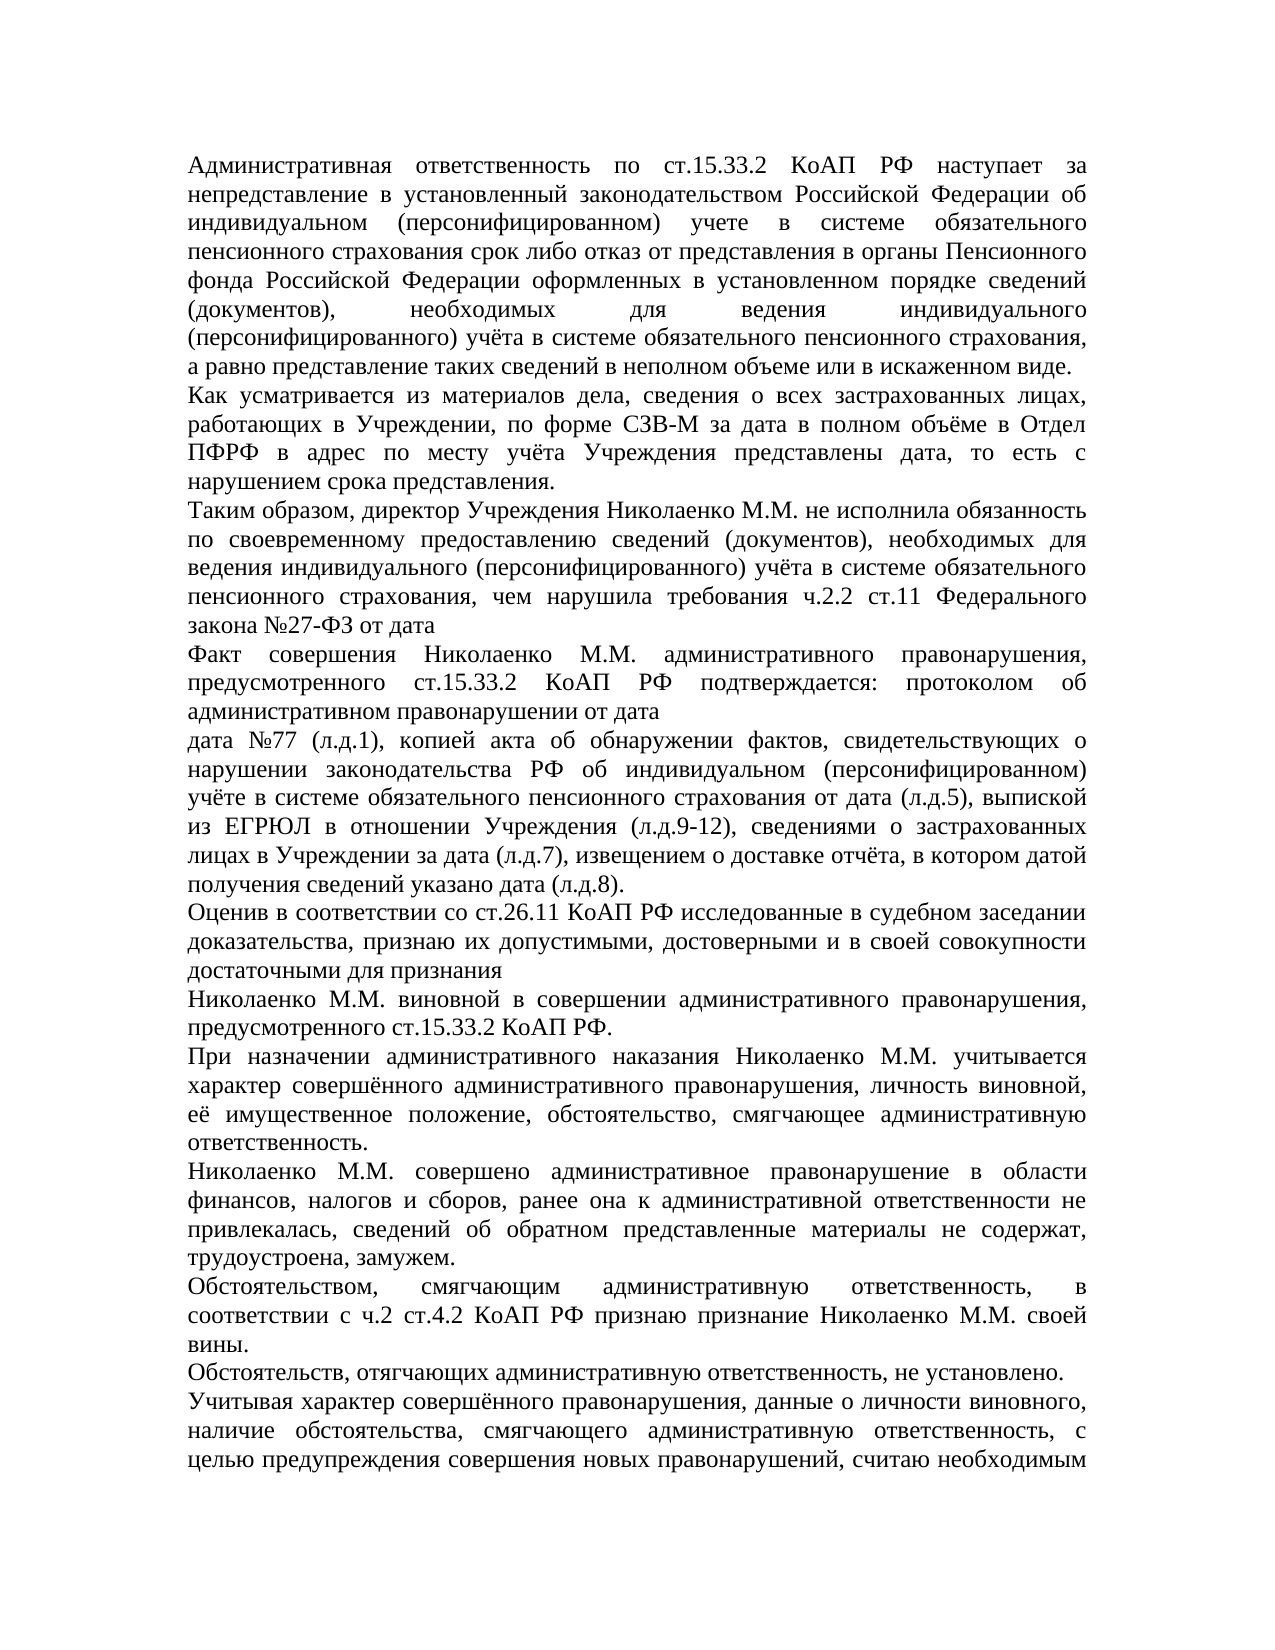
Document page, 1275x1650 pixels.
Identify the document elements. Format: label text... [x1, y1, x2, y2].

text Факт совершения Николаенко М.М. административного правонарушения, предусмотренного ст.15.33.2 КоАП РФ подтверждается: протоколом об административном правонарушении от дата [187, 639, 1087, 725]
text Как усматривается из материалов дела, сведения о всех застрахованных лицах, работающих в Учреждении, по форме СЗВ-М за дата в полном объёме в Отдел ПФРФ в адрес по месту учёта Учреждения представлены дата, то есть с нарушением срока представления. [187, 380, 1087, 495]
text При назначении административного наказания Николаенко М.М. учитывается характер совершённого административного правонарушения, личность виновной, её имущественное положение, обстоятельство, смягчающее административную ответственность. [187, 1041, 1087, 1156]
text Николаенко М.М. виновной в совершении административного правонарушения, предусмотренного ст.15.33.2 КоАП РФ. [187, 984, 1087, 1041]
text Николаенко М.М. совершено административное правонарушение в области финансов, налогов и сборов, ранее она к административной ответственности не привлекалась, сведений об обратном представленные материалы не содержат, трудоустроена, замужем. [187, 1156, 1087, 1271]
text Обстоятельств, отягчающих административную ответственность, не установлено. [187, 1357, 1087, 1386]
text дата №77 (л.д.1), копией акта об обнаружении фактов, свидетельствующих о нарушении законодательства РФ об индивидуальном (персонифицированном) учёте в системе обязательного пенсионного страхования от дата (л.д.5), выпиской из ЕГРЮЛ в отношении Учреждения (л.д.9-12), сведениями о застрахованных лицах в Учреждении за дата (л.д.7), извещением о доставке отчёта, в котором датой получения сведений указано дата (л.д.8). [187, 725, 1087, 897]
text Административная ответственность по ст.15.33.2 КоАП РФ наступает за непредставление в установленный законодательством Российской Федерации об индивидуальном (персонифицированном) учете в системе обязательного пенсионного страхования срок либо отказ от представления в органы Пенсионного фонда Российской Федерации оформленных в установленном порядке сведений (документов), необходимых для ведения индивидуального (персонифицированного) учёта в системе обязательного пенсионного страхования, а равно представление таких сведений в неполном объеме или в искаженном виде. [187, 150, 1087, 380]
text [187, 1386, 1087, 1472]
text Таким образом, директор Учреждения Николаенко М.М. не исполнила обязанность по своевременному предоставлению сведений (документов), необходимых для ведения индивидуального (персонифицированного) учёта в системе обязательного пенсионного страхования, чем нарушила требования ч.2.2 ст.11 Федерального закона №27-ФЗ от дата [187, 495, 1087, 639]
text Оценив в соответствии со ст.26.11 КоАП РФ исследованные в судебном заседании доказательства, признаю их допустимыми, достоверными и в своей совокупности достаточными для признания [187, 897, 1087, 984]
text Обстоятельством, смягчающим административную ответственность, в соответствии с ч.2 ст.4.2 КоАП РФ признаю признание Николаенко М.М. своей вины. [187, 1271, 1087, 1357]
